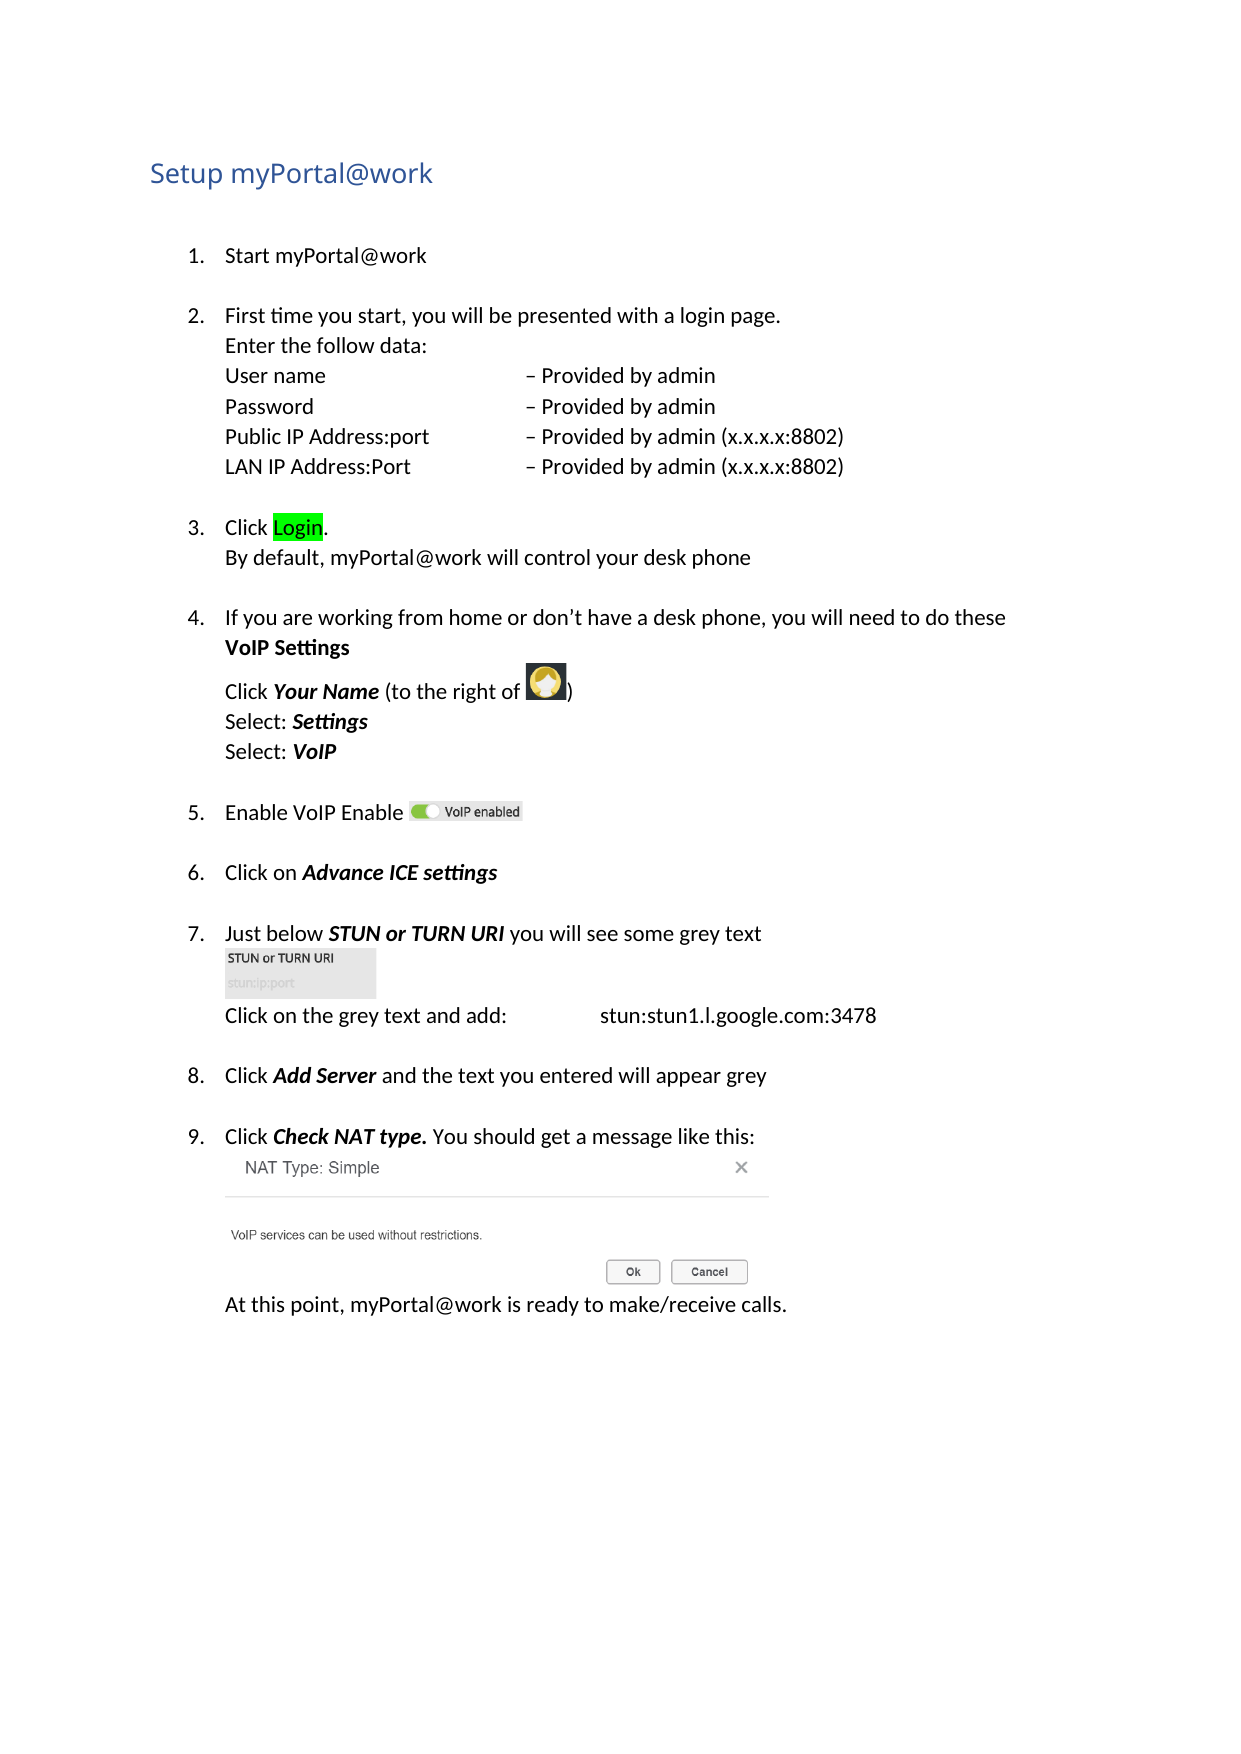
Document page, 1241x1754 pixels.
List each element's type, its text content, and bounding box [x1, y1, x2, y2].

list Just below STUN or TURN URI you will see some grey text Click on the grey text and add: stun:stun1.l.google.com:3478 [187, 919, 1090, 1029]
list If you are working from home or don’t have a desk phone, you will need to do these VoIP Settings Click Your Name (to the right of ) Select: Settings Select: VoIP [187, 603, 1090, 766]
list Enable VoIP Enable [187, 798, 1090, 826]
list First time you start, you will be presented with a login page. Enter the follow data: User name – Provided by admin Password – Provided by admin Public IP Address:port – Provided by admin (x.x.x.x:8802) LAN IP Address:Port – Provided by admin (x.x.x.x:8802) [187, 301, 1090, 480]
list Click Add Server and the text you entered will appear grey [187, 1062, 1090, 1089]
picture [525, 663, 567, 700]
picture [225, 948, 377, 999]
picture [409, 801, 523, 821]
list Start myPortal@work [187, 241, 1090, 269]
list Click Login. By default, myPortal@work will control your desk phone [187, 513, 1090, 601]
subtitle Setup myPortal@work [150, 154, 1090, 191]
picture [225, 1152, 769, 1288]
list Click on Advance ICE settings [187, 858, 1090, 886]
